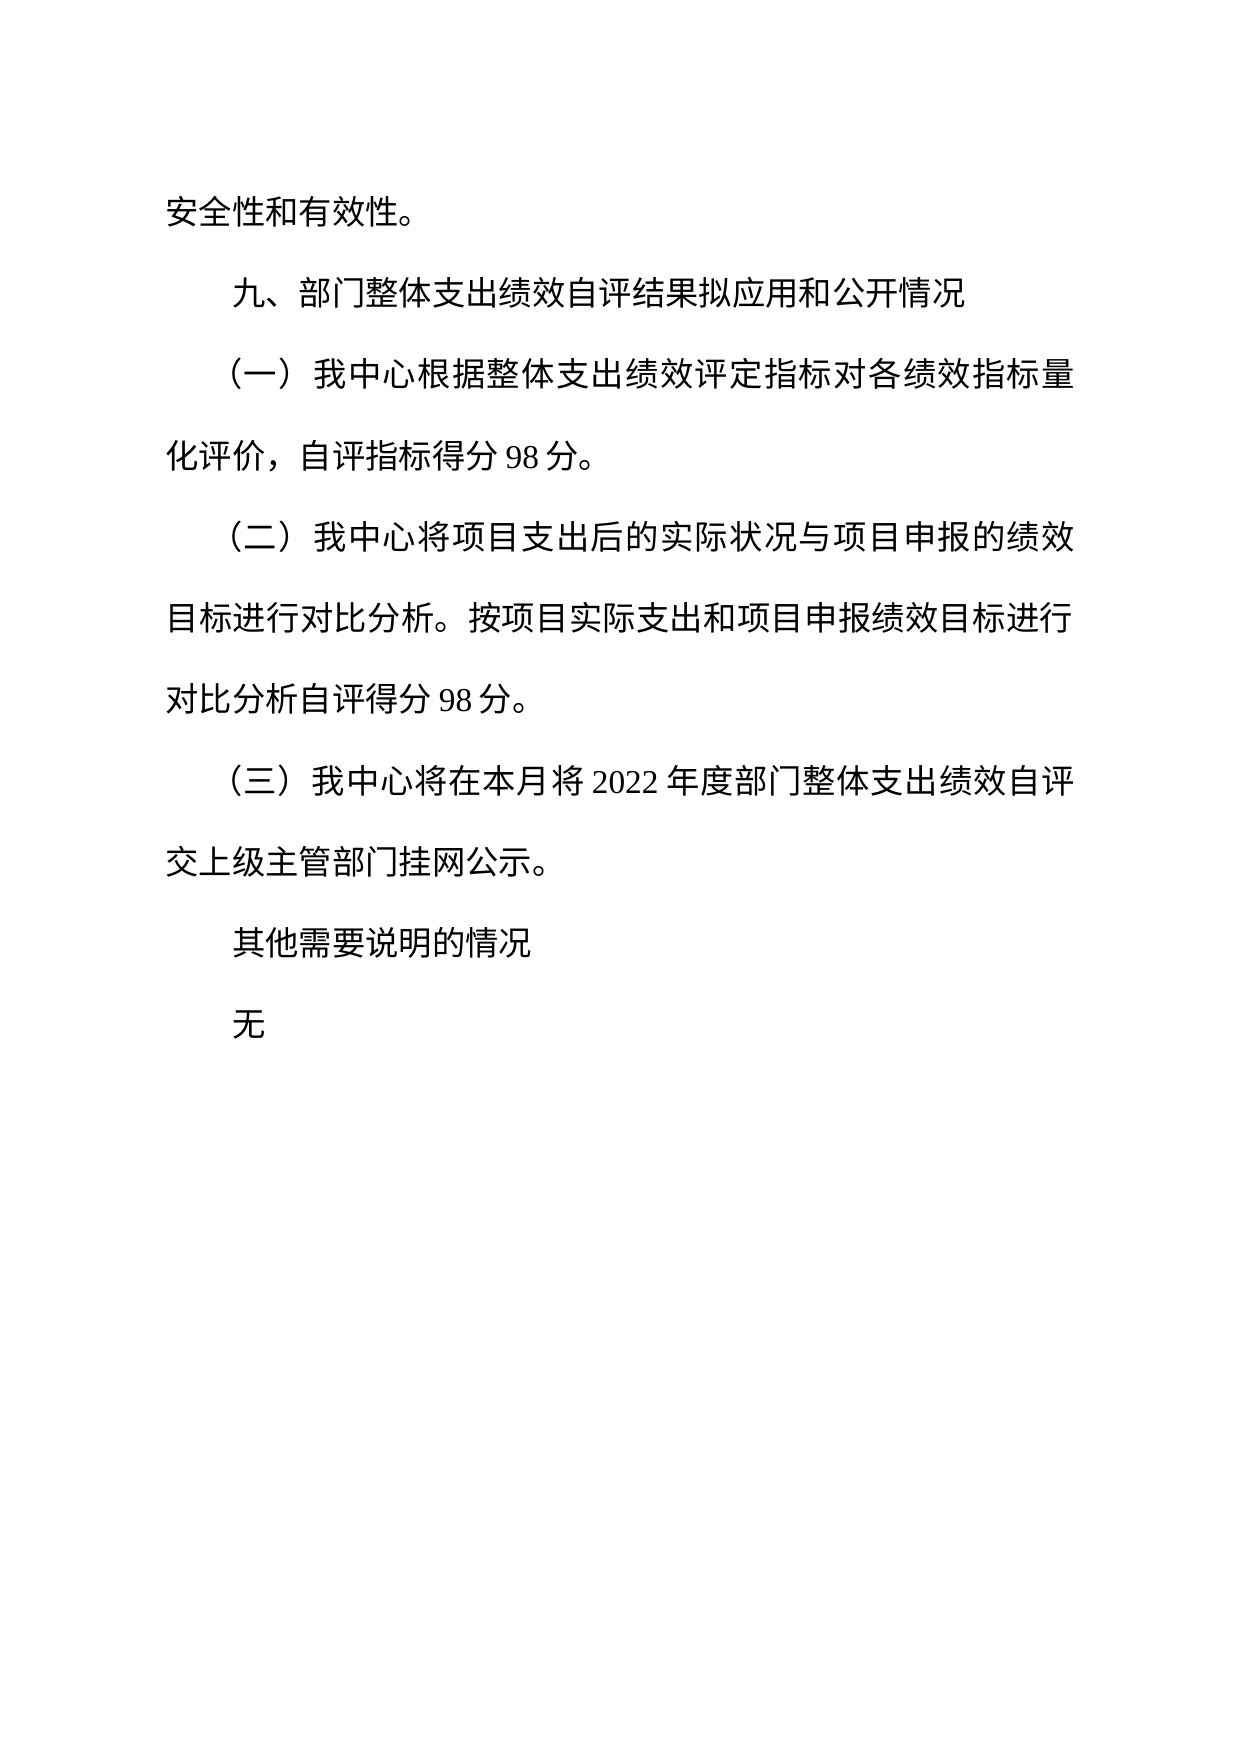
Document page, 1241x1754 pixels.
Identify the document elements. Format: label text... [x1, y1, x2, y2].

text （三）我中心将在本月将2022年度部门整体支出绩效自评交上级主管部门挂网公示。 [165, 738, 1075, 901]
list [165, 169, 1075, 251]
list 部门整体支出绩效自评结果拟应用和公开情况 [165, 251, 1075, 332]
text （一）我中心根据整体支出绩效评定指标对各绩效指标量化评价，自评指标得分98分。 [165, 332, 1075, 494]
text （二）我中心将项目支出后的实际状况与项目申报的绩效目标进行对比分析。按项目实际支出和项目申报绩效目标进行对比分析自评得分98分。 [165, 494, 1075, 738]
text 无 [165, 982, 1075, 1063]
text 其他需要说明的情况 [165, 901, 1075, 982]
